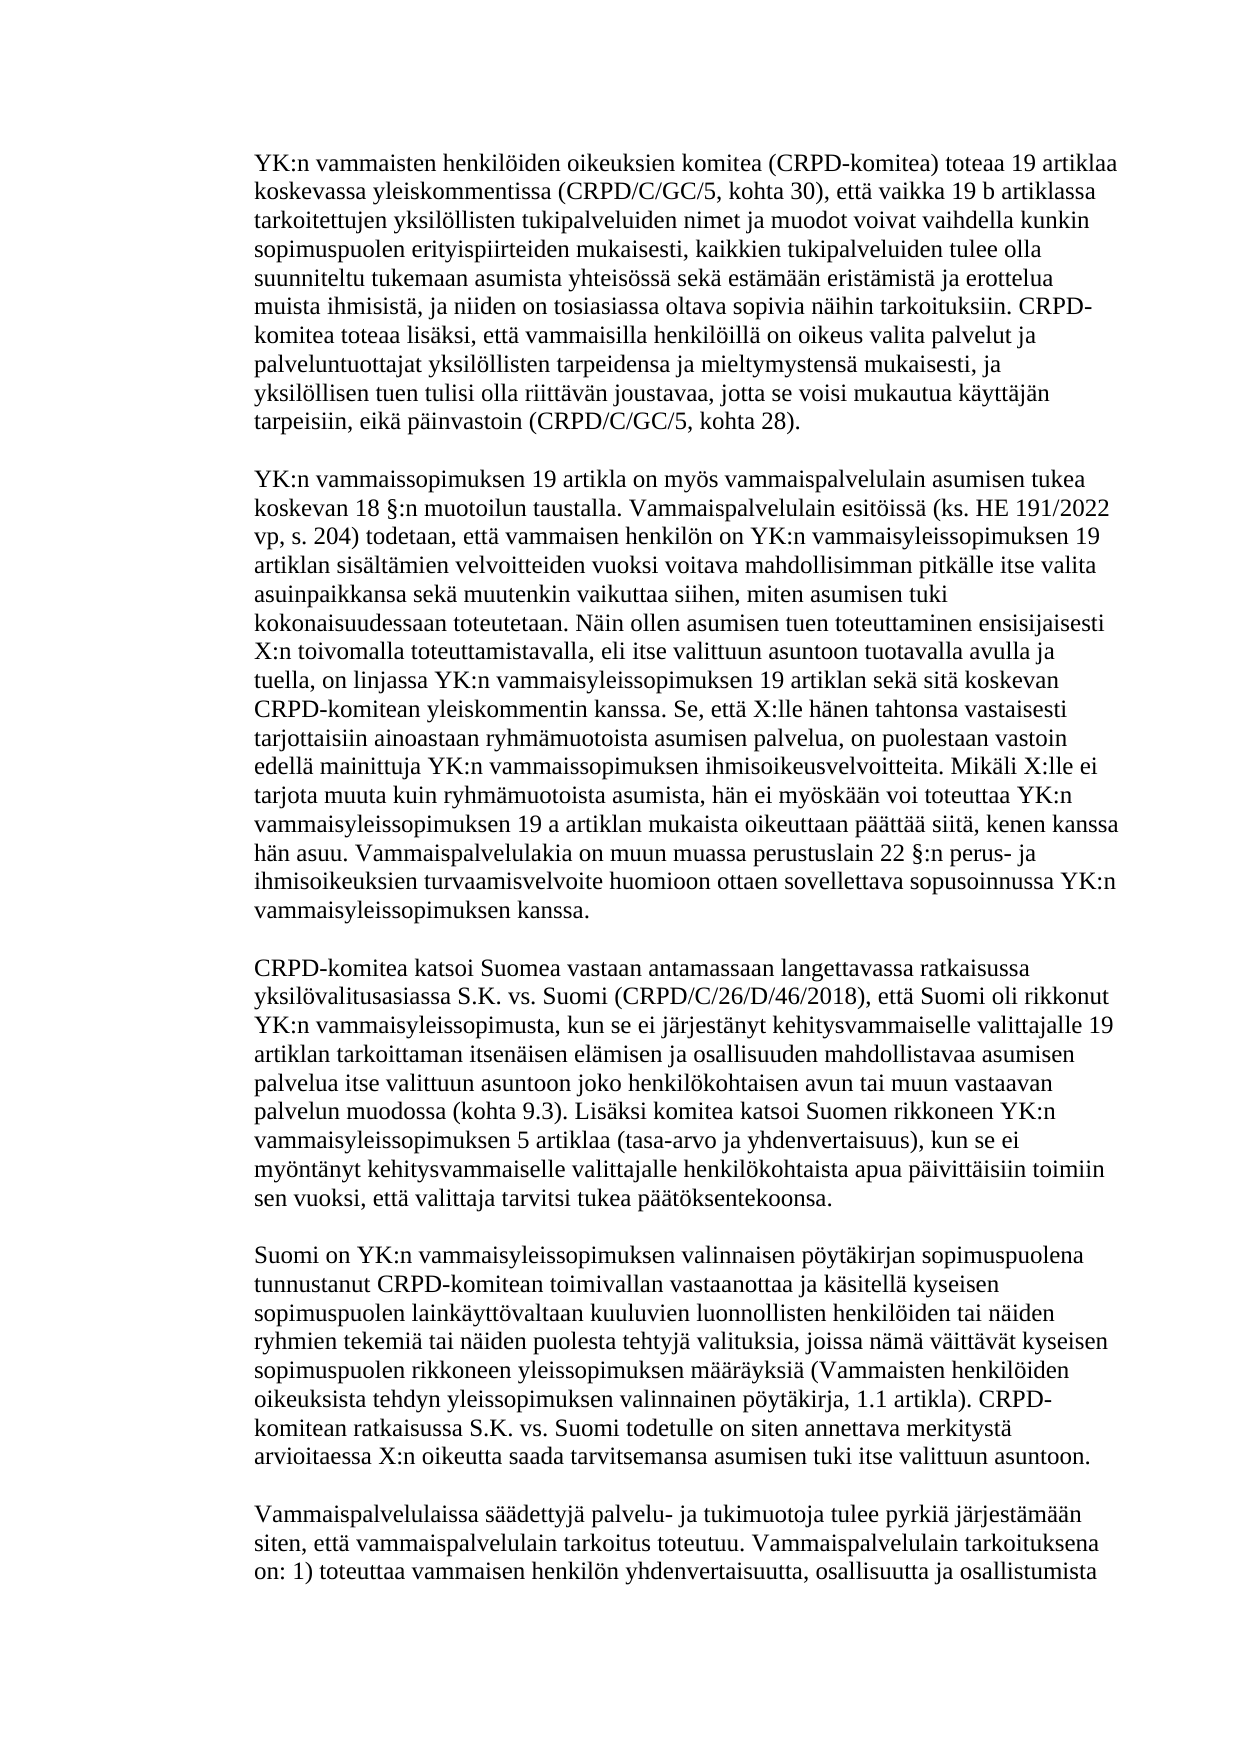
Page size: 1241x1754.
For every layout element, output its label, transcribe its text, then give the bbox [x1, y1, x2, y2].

text YK:n vammaisten henkilöiden oikeuksien komitea (CRPD-komitea) toteaa 19 artiklaa koskevassa yleiskommentissa (CRPD/C/GC/5, kohta 30), että vaikka 19 b artiklassa tarkoitettujen yksilöllisten tukipalveluiden nimet ja muodot voivat vaihdella kunkin sopimuspuolen erityispiirteiden mukaisesti, kaikkien tukipalveluiden tulee olla suunniteltu tukemaan asumista yhteisössä sekä estämään eristämistä ja erottelua muista ihmisistä, ja niiden on tosiasiassa oltava sopivia näihin tarkoituksiin. CRPD-komitea toteaa lisäksi, että vammaisilla henkilöillä on oikeus valita palvelut ja palveluntuottajat yksilöllisten tarpeidensa ja mieltymystensä mukaisesti, ja yksilöllisen tuen tulisi olla riittävän joustavaa, jotta se voisi mukautua käyttäjän tarpeisiin, eikä päinvastoin (CRPD/C/GC/5, kohta 28). [254, 148, 1122, 435]
text Suomi on YK:n vammaisyleissopimuksen valinnaisen pöytäkirjan sopimuspuolena tunnustanut CRPD-komitean toimivallan vastaanottaa ja käsitellä kyseisen sopimuspuolen lainkäyttövaltaan kuuluvien luonnollisten henkilöiden tai näiden ryhmien tekemiä tai näiden puolesta tehtyjä valituksia, joissa nämä väittävät kyseisen sopimuspuolen rikkoneen yleissopimuksen määräyksiä (Vammaisten henkilöiden oikeuksista tehdyn yleissopimuksen valinnainen pöytäkirja, 1.1 artikla). CRPD-komitean ratkaisussa S.K. vs. Suomi todetulle on siten annettava merkitystä arvioitaessa X:n oikeutta saada tarvitsemansa asumisen tuki itse valittuun asuntoon. [254, 1240, 1122, 1470]
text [254, 1499, 1122, 1585]
text CRPD-komitea katsoi Suomea vastaan antamassaan langettavassa ratkaisussa yksilövalitusasiassa S.K. vs. Suomi (CRPD/C/26/D/46/2018), että Suomi oli rikkonut YK:n vammaisyleissopimusta, kun se ei järjestänyt kehitysvammaiselle valittajalle 19 artiklan tarkoittaman itsenäisen elämisen ja osallisuuden mahdollistavaa asumisen palvelua itse valittuun asuntoon joko henkilökohtaisen avun tai muun vastaavan palvelun muodossa (kohta 9.3). Lisäksi komitea katsoi Suomen rikkoneen YK:n vammaisyleissopimuksen 5 artiklaa (tasa-arvo ja yhdenvertaisuus), kun se ei myöntänyt kehitysvammaiselle valittajalle henkilökohtaista apua päivittäisiin toimiin sen vuoksi, että valittaja tarvitsi tukea päätöksentekoonsa. [254, 953, 1122, 1211]
text YK:n vammaissopimuksen 19 artikla on myös vammaispalvelulain asumisen tukea koskevan 18 §:n muotoilun taustalla. Vammaispalvelulain esitöissä (ks. HE 191/2022 vp, s. 204) todetaan, että vammaisen henkilön on YK:n vammaisyleissopimuksen 19 artiklan sisältämien velvoitteiden vuoksi voitava mahdollisimman pitkälle itse valita asuinpaikkansa sekä muutenkin vaikuttaa siihen, miten asumisen tuki kokonaisuudessaan toteutetaan. Näin ollen asumisen tuen toteuttaminen ensisijaisesti X:n toivomalla toteuttamistavalla, eli itse valittuun asuntoon tuotavalla avulla ja tuella, on linjassa YK:n vammaisyleissopimuksen 19 artiklan sekä sitä koskevan CRPD-komitean yleiskommentin kanssa. Se, että X:lle hänen tahtonsa vastaisesti tarjottaisiin ainoastaan ryhmämuotoista asumisen palvelua, on puolestaan vastoin edellä mainittuja YK:n vammaissopimuksen ihmisoikeusvelvoitteita. Mikäli X:lle ei tarjota muuta kuin ryhmämuotoista asumista, hän ei myöskään voi toteuttaa YK:n vammaisyleissopimuksen 19 a artiklan mukaista oikeuttaan päättää siitä, kenen kanssa hän asuu. Vammaispalvelulakia on muun muassa perustuslain 22 §:n perus- ja ihmisoikeuksien turvaamisvelvoite huomioon ottaen sovellettava sopusoinnussa YK:n vammaisyleissopimuksen kanssa. [254, 464, 1122, 924]
